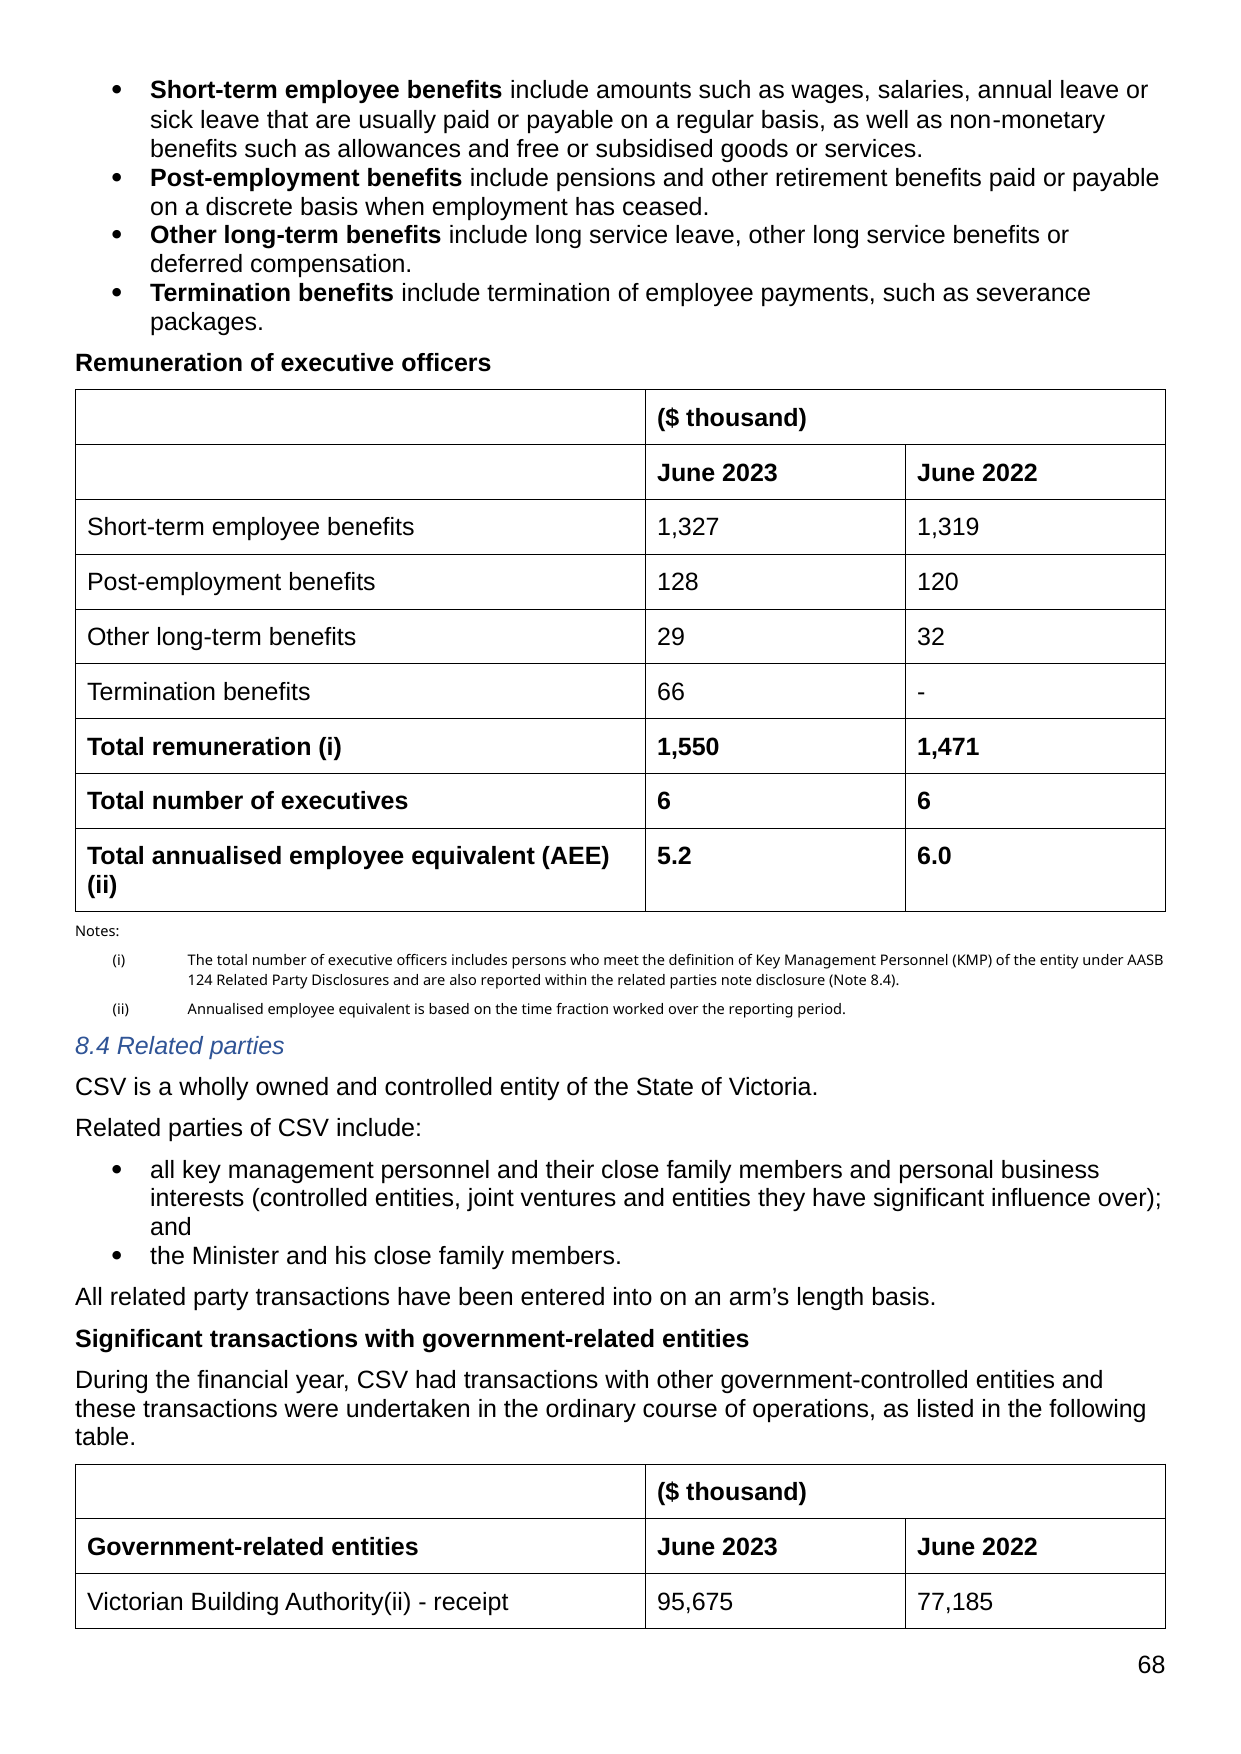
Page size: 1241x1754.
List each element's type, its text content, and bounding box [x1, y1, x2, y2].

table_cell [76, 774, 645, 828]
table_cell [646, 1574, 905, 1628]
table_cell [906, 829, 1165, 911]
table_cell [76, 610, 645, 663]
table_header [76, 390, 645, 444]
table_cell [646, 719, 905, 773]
text Remuneration of executive officers [75, 348, 1165, 377]
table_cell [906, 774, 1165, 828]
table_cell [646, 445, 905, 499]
list the Minister and his close family members. [112, 1241, 1165, 1270]
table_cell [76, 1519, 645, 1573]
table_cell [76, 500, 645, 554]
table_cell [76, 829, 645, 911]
text Notes: [75, 921, 1165, 941]
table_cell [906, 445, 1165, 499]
list Short-term employee benefits include amounts such as wages, salaries, annual leave or sick leave that are usually paid or payable on a regular basis, as well as non‑monetary benefits such as allowances and free or subsidised goods or services. [112, 75, 1165, 163]
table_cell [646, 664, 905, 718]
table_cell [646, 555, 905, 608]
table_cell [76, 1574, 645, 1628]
text Related parties of CSV include: [75, 1113, 1165, 1142]
subtitle 8.4 Related parties [75, 1031, 1165, 1059]
text All related party transactions have been entered into on an arm’s length basis. [75, 1282, 1165, 1311]
list Other long-term benefits include long service leave, other long service benefits or deferred compensation. [112, 220, 1165, 278]
list Termination benefits include termination of employee payments, such as severance packages. [112, 278, 1165, 336]
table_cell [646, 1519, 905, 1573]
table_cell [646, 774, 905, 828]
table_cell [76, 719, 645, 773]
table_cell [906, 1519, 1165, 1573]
list Post-employment benefits include pensions and other retirement benefits paid or payable on a discrete basis when employment has ceased. [112, 163, 1165, 220]
text During the financial year, CSV had transactions with other government-controlled entities and these transactions were undertaken in the ordinary course of operations, as listed in the following table. [75, 1365, 1165, 1451]
text Significant transactions with government-related entities [75, 1323, 1165, 1352]
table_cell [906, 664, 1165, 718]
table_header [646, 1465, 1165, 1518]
list all key management personnel and their close family members and personal business interests (controlled entities, joint ventures and entities they have significant influence over); and [112, 1154, 1165, 1241]
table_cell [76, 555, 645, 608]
list The total number of executive officers includes persons who meet the definition of Key Management Personnel (KMP) of the entity under AASB 124 Related Party Disclosures and are also reported within the related parties note disclosure (Note 8.4). [112, 950, 1165, 989]
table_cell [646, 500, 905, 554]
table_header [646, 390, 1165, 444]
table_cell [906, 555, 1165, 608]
text CSV is a wholly owned and controlled entity of the State of Victoria. [75, 1072, 1165, 1101]
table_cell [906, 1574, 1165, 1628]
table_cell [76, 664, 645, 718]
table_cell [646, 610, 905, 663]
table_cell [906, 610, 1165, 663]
list Annualised employee equivalent is based on the time fraction worked over the reporting period. [112, 998, 1165, 1018]
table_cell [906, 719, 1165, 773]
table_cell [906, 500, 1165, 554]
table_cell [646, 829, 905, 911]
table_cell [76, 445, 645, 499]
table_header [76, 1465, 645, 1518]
